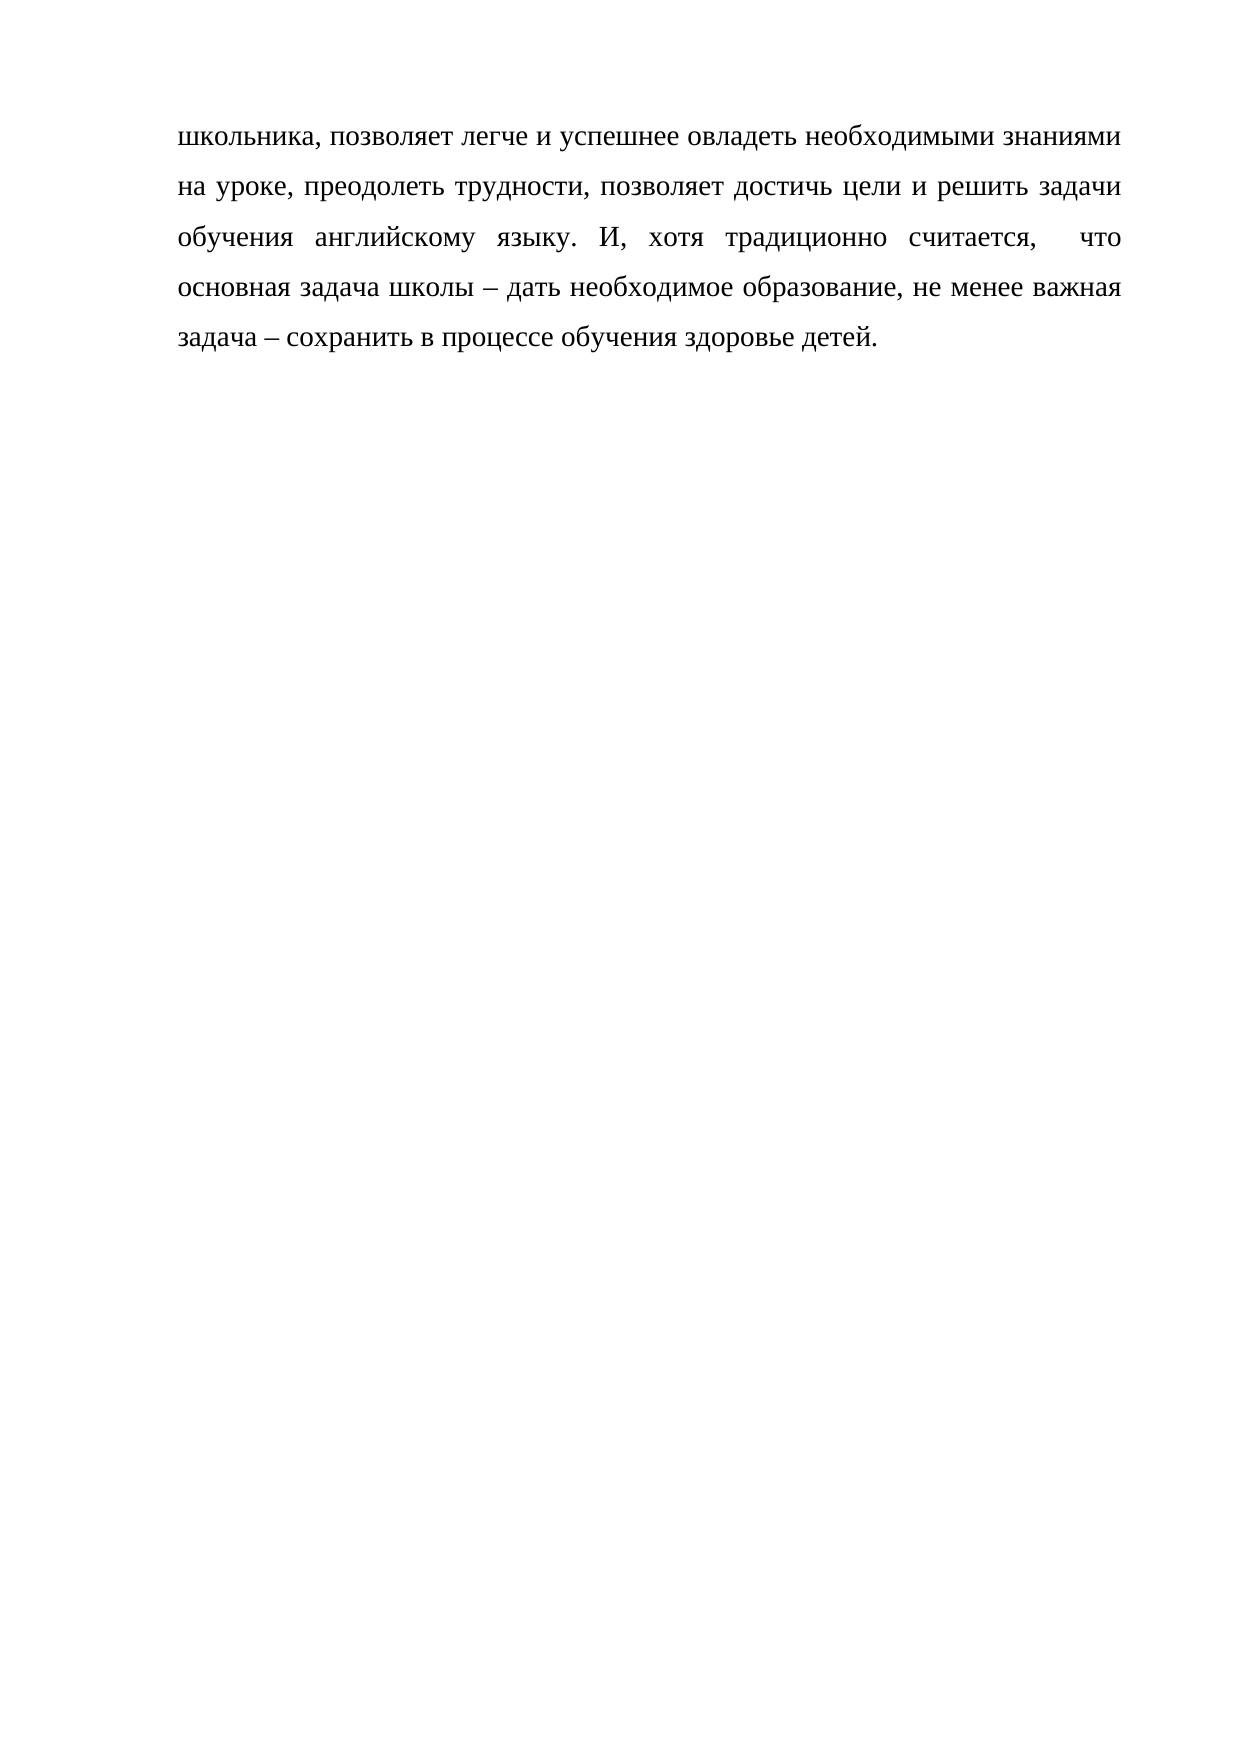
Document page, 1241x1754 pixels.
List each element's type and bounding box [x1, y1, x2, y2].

text [177, 118, 1122, 353]
